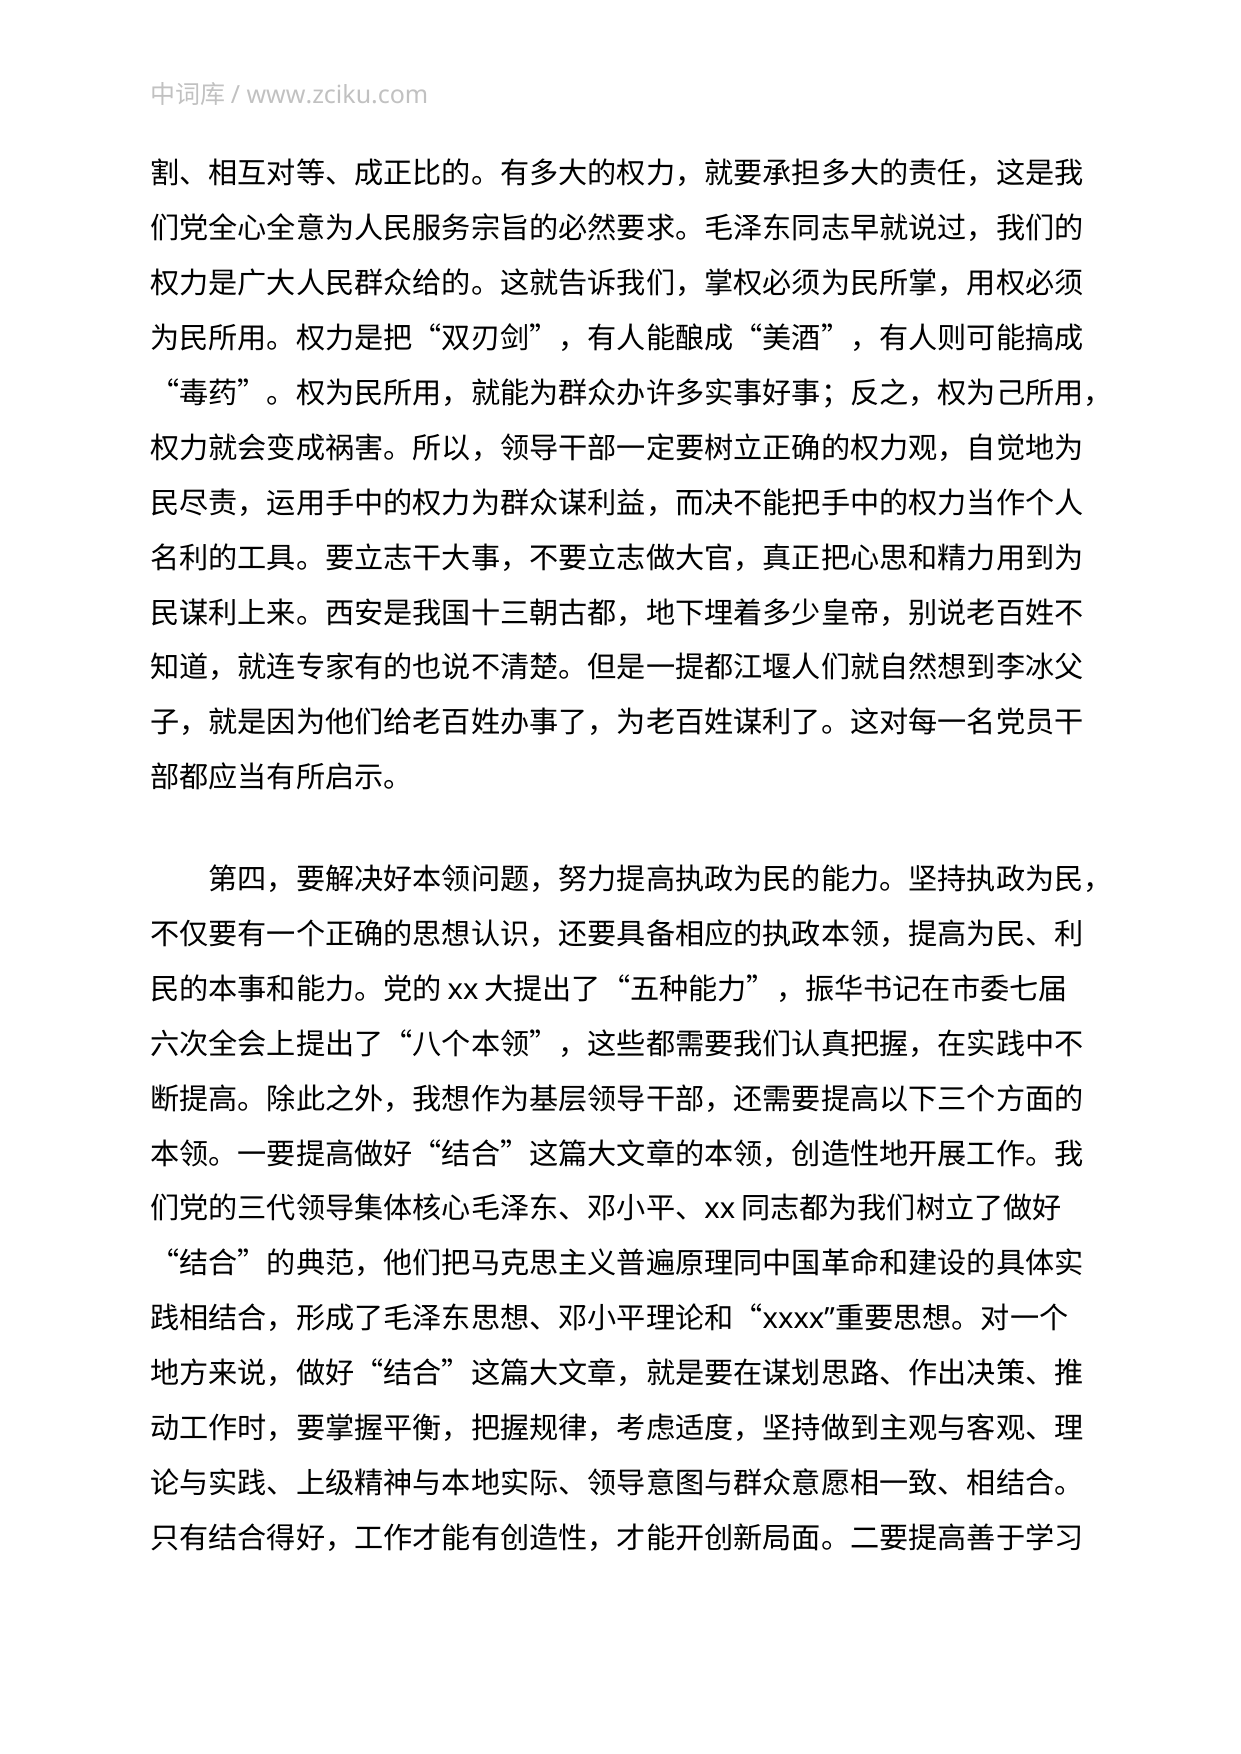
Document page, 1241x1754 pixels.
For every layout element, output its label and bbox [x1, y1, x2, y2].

text [150, 150, 1090, 796]
text [150, 856, 1090, 1557]
